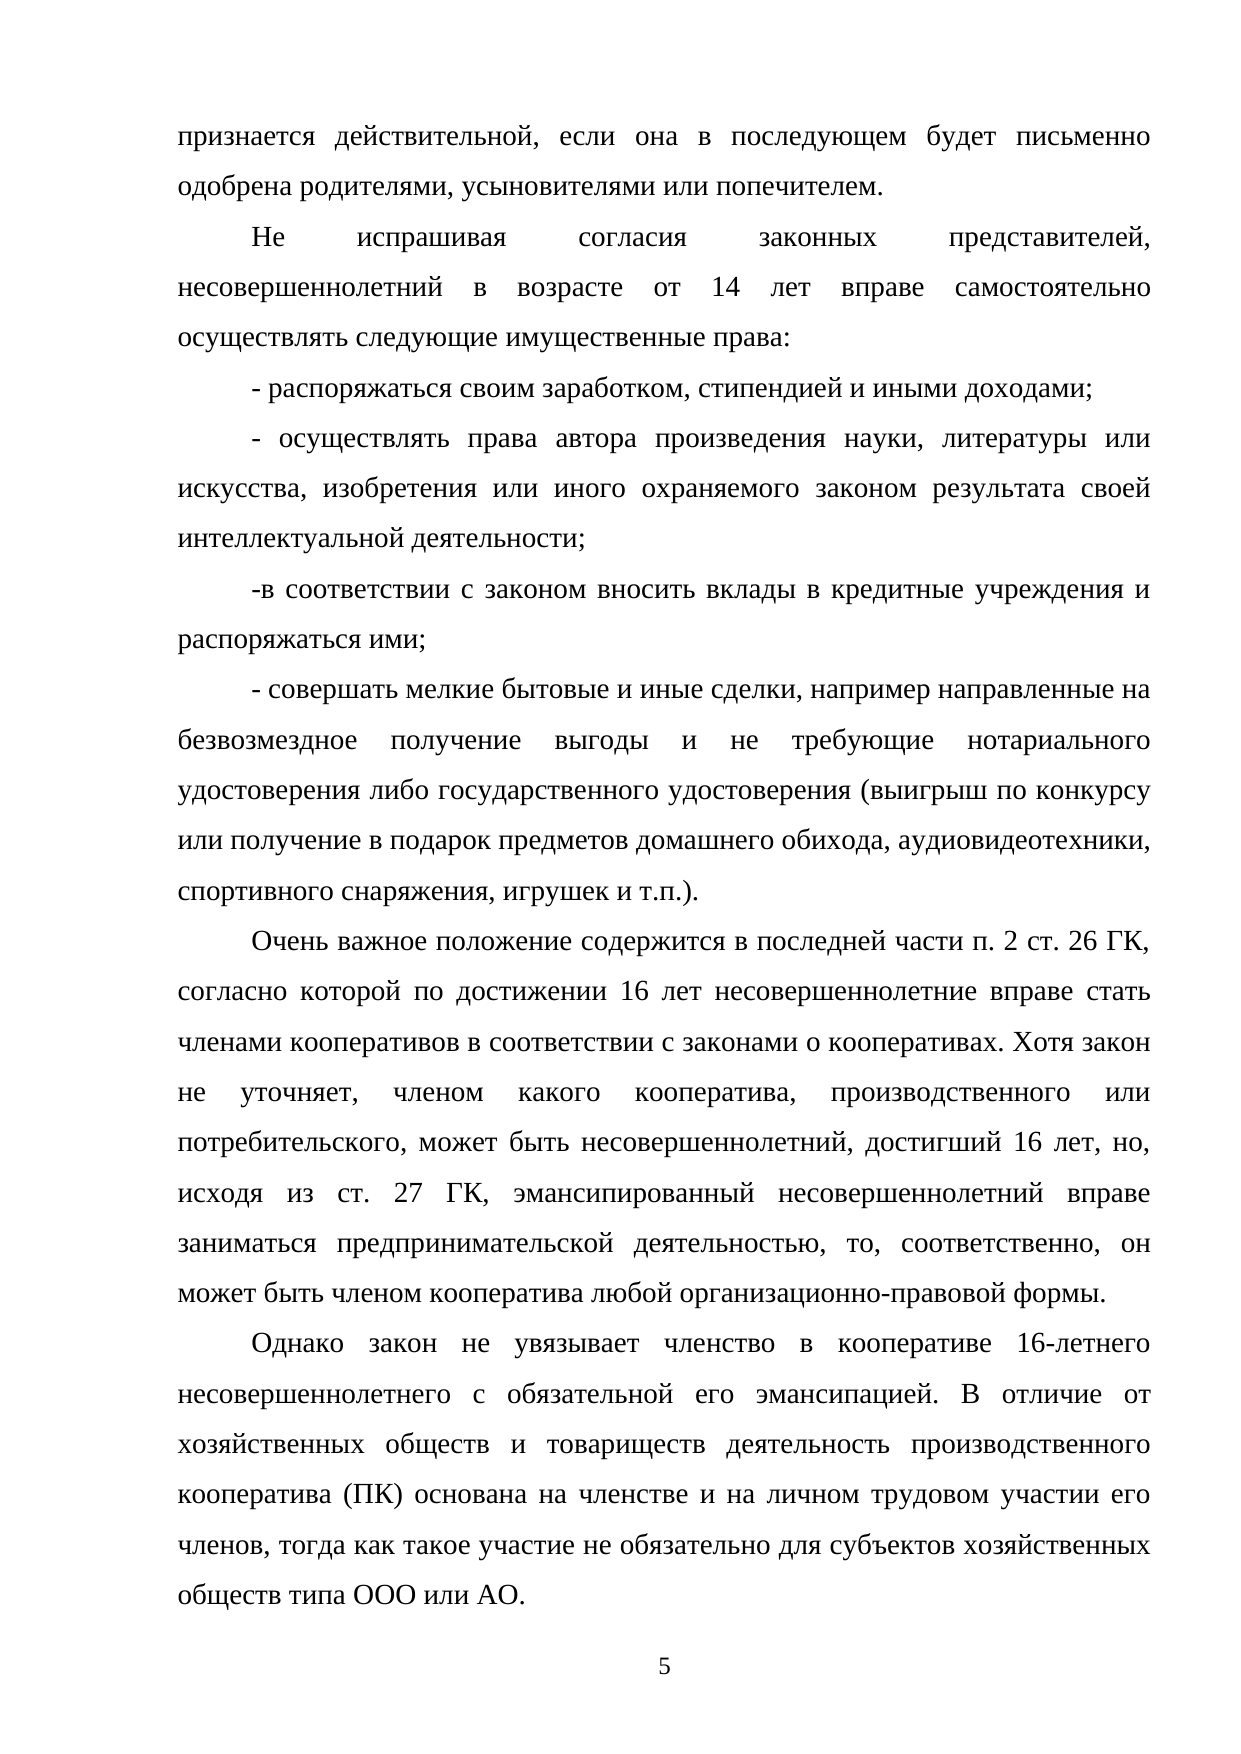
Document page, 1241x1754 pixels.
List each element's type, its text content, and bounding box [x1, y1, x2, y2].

text - распоряжаться своим заработком, стипендией и иными доходами; [177, 370, 1152, 403]
text Очень важное положение содержится в последней части п. 2 ст. 26 ГК, согласно которой по достижении 16 лет несовершеннолетние вправе стать членами кооперативов в соответствии с законами о кооперативах. Хотя закон не уточняет, членом какого кооператива, производственного или потребительского, может быть несовершеннолетний, достигший 16 лет, но, исходя из ст. 27 ГК, эмансипированный несовершеннолетний вправе заниматься предпринимательской деятельностью, то, соответственно, он может быть членом кооператива любой организационно-правовой формы. [177, 923, 1152, 1309]
text - совершать мелкие бытовые и иные сделки, например направленные на безвозмездное получение выгоды и не требующие нотариального удостоверения либо государственного удостоверения (выигрыш по конкурсу или получение в подарок предметов домашнего обихода, аудиовидеотехники, спортивного снаряжения, игрушек и т.п.). [177, 672, 1152, 906]
text - осуществлять права автора произведения науки, литературы или искусства, изобретения или иного охраняемого законом результата своей интеллектуальной деятельности; [177, 420, 1152, 554]
text Однако закон не увязывает членство в кооперативе 16-летнего несовершеннолетнего с обязательной его эмансипацией. В отличие от хозяйственных обществ и товариществ деятельность производственного кооператива (ПК) основана на членстве и на личном трудовом участии его членов, тогда как такое участие не обязательно для субъектов хозяйственных обществ типа ООО или АО. [177, 1326, 1152, 1611]
text Не испрашивая согласия законных представителей, несовершеннолетний в возрасте от 14 лет вправе самостоятельно осуществлять следующие имущественные права: [177, 219, 1152, 353]
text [177, 118, 1152, 202]
text -в соответствии с законом вносить вклады в кредитные учреждения и распоряжаться ими; [177, 571, 1152, 655]
